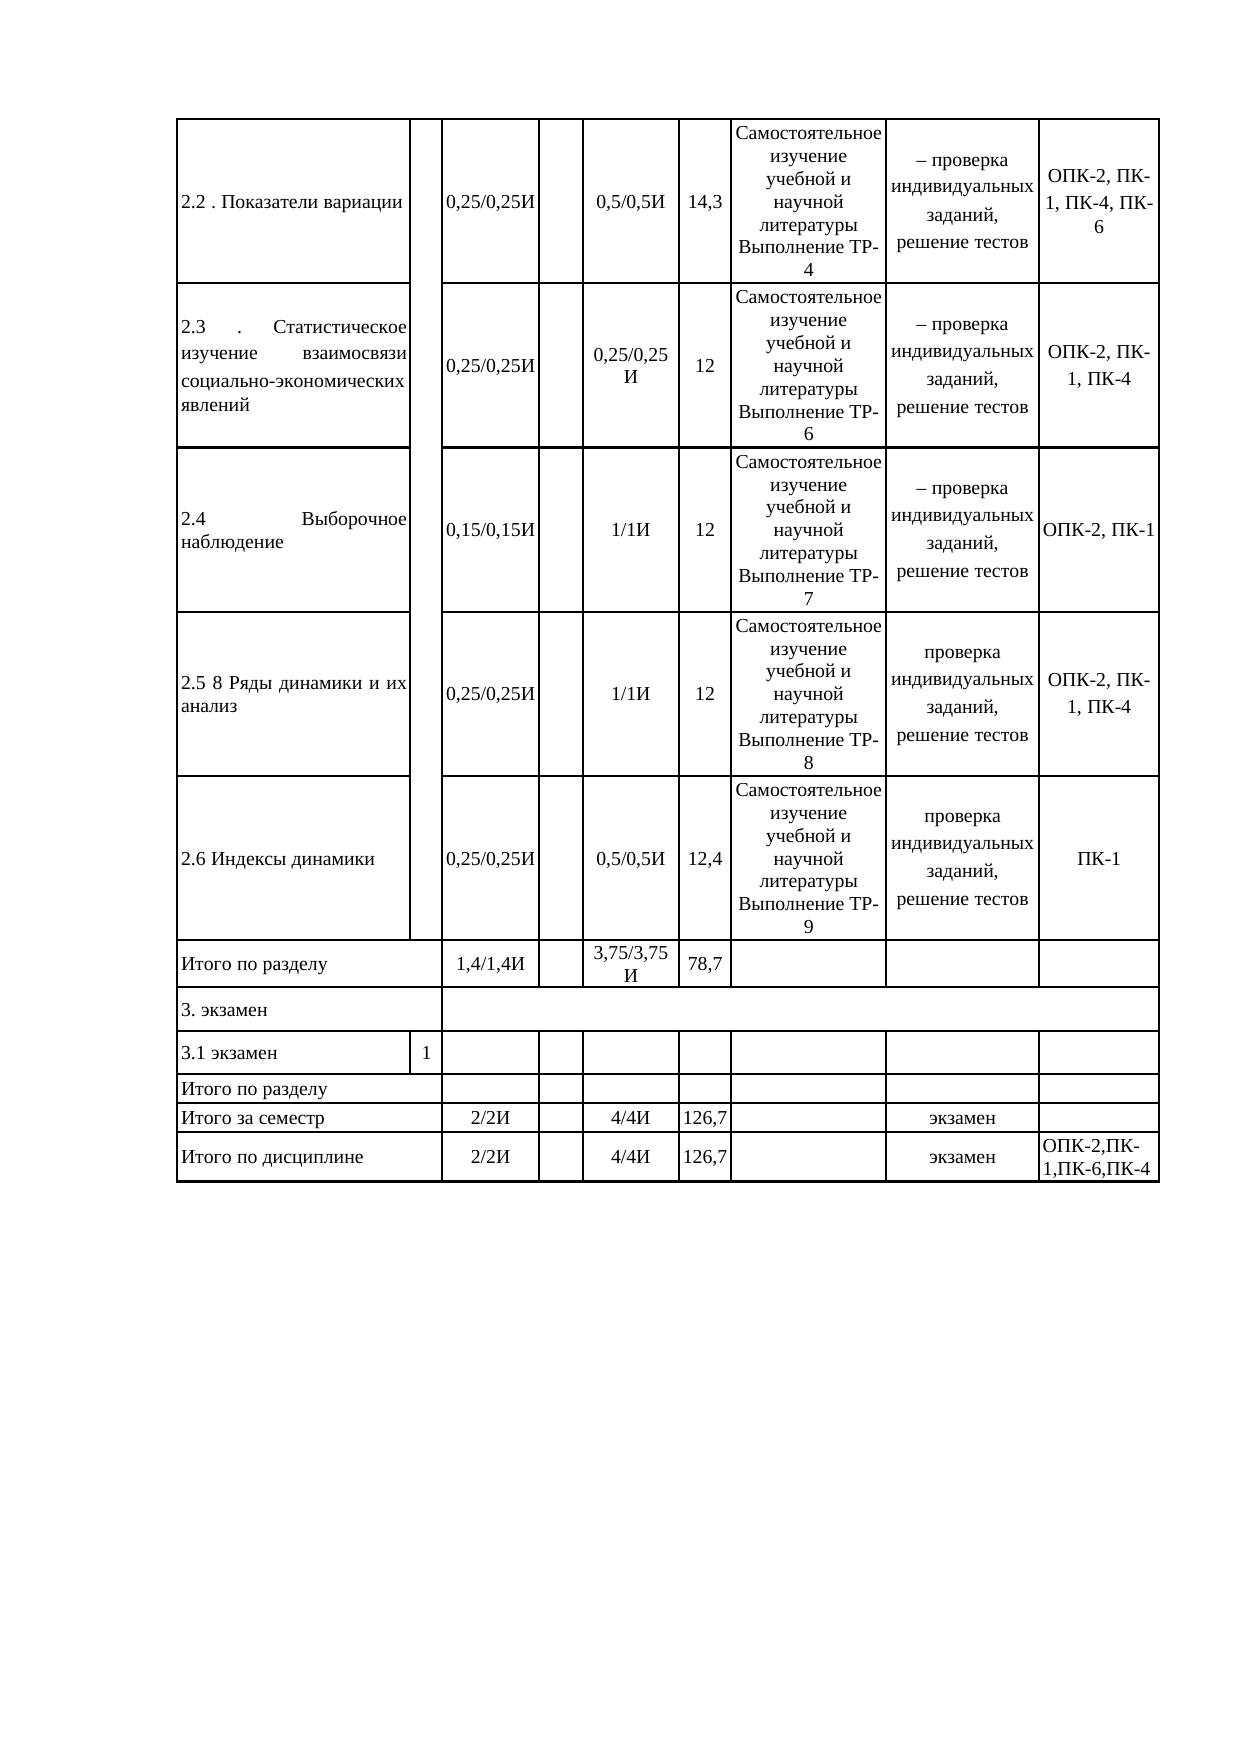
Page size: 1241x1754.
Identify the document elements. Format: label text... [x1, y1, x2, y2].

table_cell 4/4И [584, 1104, 678, 1131]
table_cell проверка индивидуальных заданий, решение тестов [887, 777, 1038, 939]
table_cell Итого по дисциплине [178, 1133, 441, 1180]
table_cell Самостоятельное изучение учебной и научной литературы Выполнение ТР- 8 [732, 613, 885, 775]
table_cell [540, 1032, 582, 1073]
table_cell 14,3 [680, 120, 730, 282]
table_cell 0,25/0,25И [443, 613, 538, 775]
table_cell Итого по разделу [178, 941, 441, 986]
table_cell [443, 1032, 538, 1073]
table_cell 12,4 [680, 777, 730, 939]
table_cell [887, 1032, 1038, 1073]
table_cell 1/1И [584, 449, 678, 611]
table_cell 0,5/0,5И [584, 777, 678, 939]
table_cell ОПК-2, ПК-1 [1040, 449, 1158, 611]
table_cell 0,15/0,15И [443, 449, 538, 611]
table_cell ОПК-2, ПК-1, ПК-4 [1040, 284, 1158, 446]
table_cell 0,25/0,25И [443, 777, 538, 939]
table_cell 2.5 8 Ряды динамики и их анализ [178, 613, 409, 775]
table_cell – проверка индивидуальных заданий, решение тестов [887, 284, 1038, 446]
table_cell 2/2И [443, 1104, 538, 1131]
table_cell – проверка индивидуальных заданий, решение тестов [887, 120, 1038, 282]
table_cell [540, 449, 582, 611]
table_cell [680, 1075, 730, 1102]
table_cell 1 [411, 1032, 441, 1073]
table_cell [540, 284, 582, 446]
table_cell 2.4 Выборочное наблюдение [178, 449, 409, 611]
table_cell 0,5/0,5И [584, 120, 678, 282]
table_cell 3.1 экзамен [178, 1032, 409, 1073]
table_cell Итого за семестр [178, 1104, 441, 1131]
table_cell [732, 120, 885, 282]
table_cell [887, 1075, 1038, 1102]
table_cell 0,25/0,25И [584, 284, 678, 446]
table_cell [1040, 1032, 1158, 1073]
table_cell – проверка индивидуальных заданий, решение тестов [887, 449, 1038, 611]
table_cell 2.6 Индексы динамики [178, 777, 409, 939]
table_cell [1040, 1075, 1158, 1102]
table_cell [732, 1075, 885, 1102]
table_cell ОПК-2,ПК- 1,ПК-6,ПК-4 [1040, 1133, 1158, 1180]
table_cell [443, 988, 1158, 1029]
table_cell [540, 613, 582, 775]
table_cell 12 [680, 449, 730, 611]
table_cell Самостоятельное изучение учебной и научной литературы Выполнение ТР- 6 [732, 284, 885, 446]
table_cell Итого по разделу [178, 1075, 441, 1102]
table_cell [540, 1104, 582, 1131]
table_cell 3. экзамен [178, 988, 441, 1029]
table_cell ОПК-2, ПК-1, ПК-4, ПК-6 [1040, 120, 1158, 282]
table_cell 1 [411, 120, 441, 939]
table_cell ОПК-2, ПК-1, ПК-4 [1040, 613, 1158, 775]
table_cell [584, 1075, 678, 1102]
table_cell 126,7 [680, 1104, 730, 1131]
table_cell [540, 777, 582, 939]
table_cell 2/2И [443, 1133, 538, 1180]
table_cell 12 [680, 284, 730, 446]
table_cell 0,25/0,25И [443, 284, 538, 446]
table_cell [540, 120, 582, 282]
table_cell 1,4/1,4И [443, 941, 538, 986]
table_cell 12 [680, 613, 730, 775]
table_cell ПК-1 [1040, 777, 1158, 939]
table_cell 1/1И [584, 613, 678, 775]
table_cell 2.2 . Показатели вариации [178, 120, 409, 282]
table_cell 78,7 [680, 941, 730, 986]
table_cell 4/4И [584, 1133, 678, 1180]
table_cell [584, 1032, 678, 1073]
table_cell 126,7 [680, 1133, 730, 1180]
table_cell Самостоятельное изучение учебной и научной литературы Выполнение ТР- 9 [732, 777, 885, 939]
table_cell экзамен [887, 1133, 1038, 1180]
table_cell [732, 1104, 885, 1131]
table_cell [680, 1032, 730, 1073]
table_cell [540, 1133, 582, 1180]
table_cell проверка индивидуальных заданий, решение тестов [887, 613, 1038, 775]
table_cell [1040, 941, 1158, 986]
table_cell [540, 1075, 582, 1102]
table_cell Самостоятельное изучение учебной и научной литературы Выполнение ТР- 7 [732, 449, 885, 611]
table_cell 2.3 . Статистическое изучение взаимосвязи социально-экономических явлений [178, 284, 409, 446]
table_cell [732, 1032, 885, 1073]
table_cell [887, 941, 1038, 986]
table_cell 3,75/3,75И [584, 941, 678, 986]
table_cell 0,25/0,25И [443, 120, 538, 282]
table_cell [443, 1075, 538, 1102]
table_cell [732, 941, 885, 986]
table_cell [1040, 1104, 1158, 1131]
table_cell [732, 1133, 885, 1180]
table_cell экзамен [887, 1104, 1038, 1131]
table_cell [540, 941, 582, 986]
